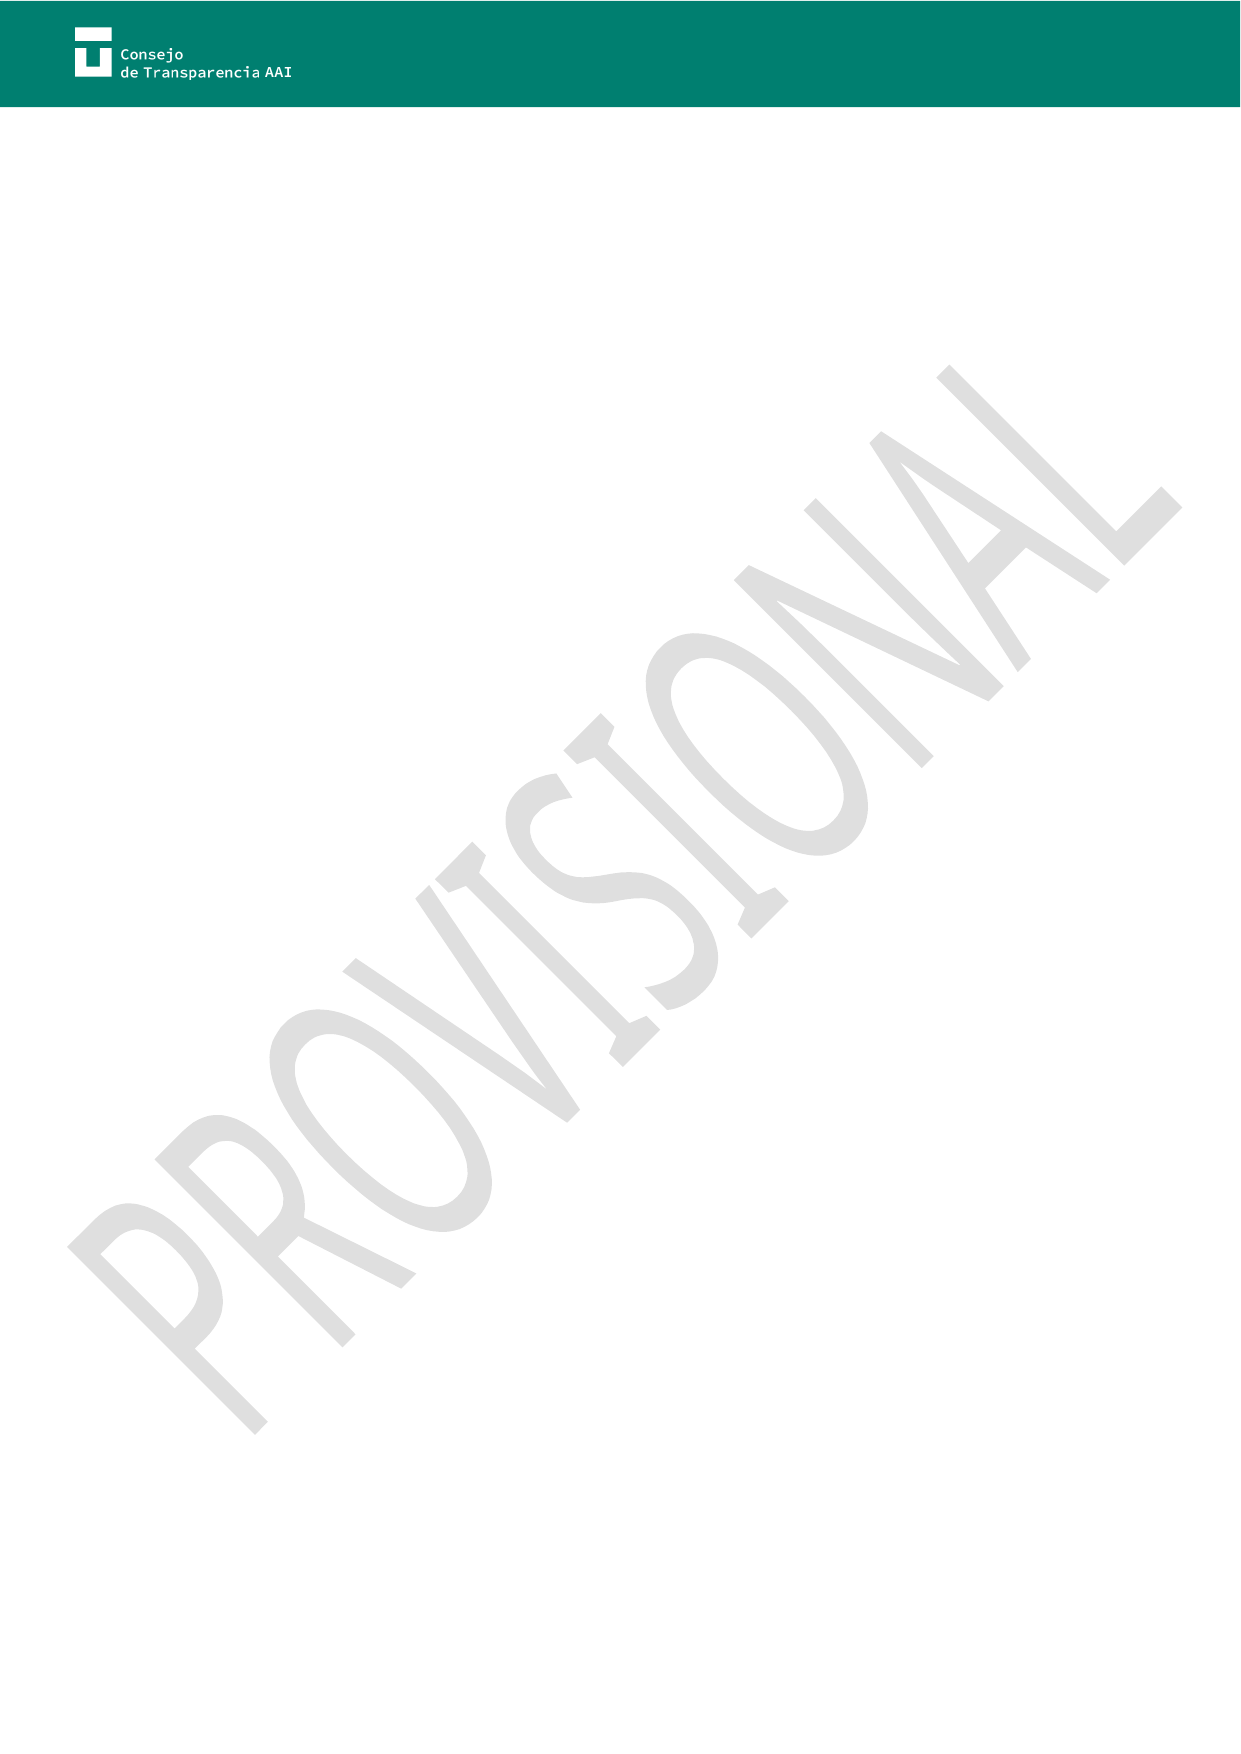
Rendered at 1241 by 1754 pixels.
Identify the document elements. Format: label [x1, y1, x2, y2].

picture [265, 67, 291, 77]
picture [121, 48, 259, 80]
